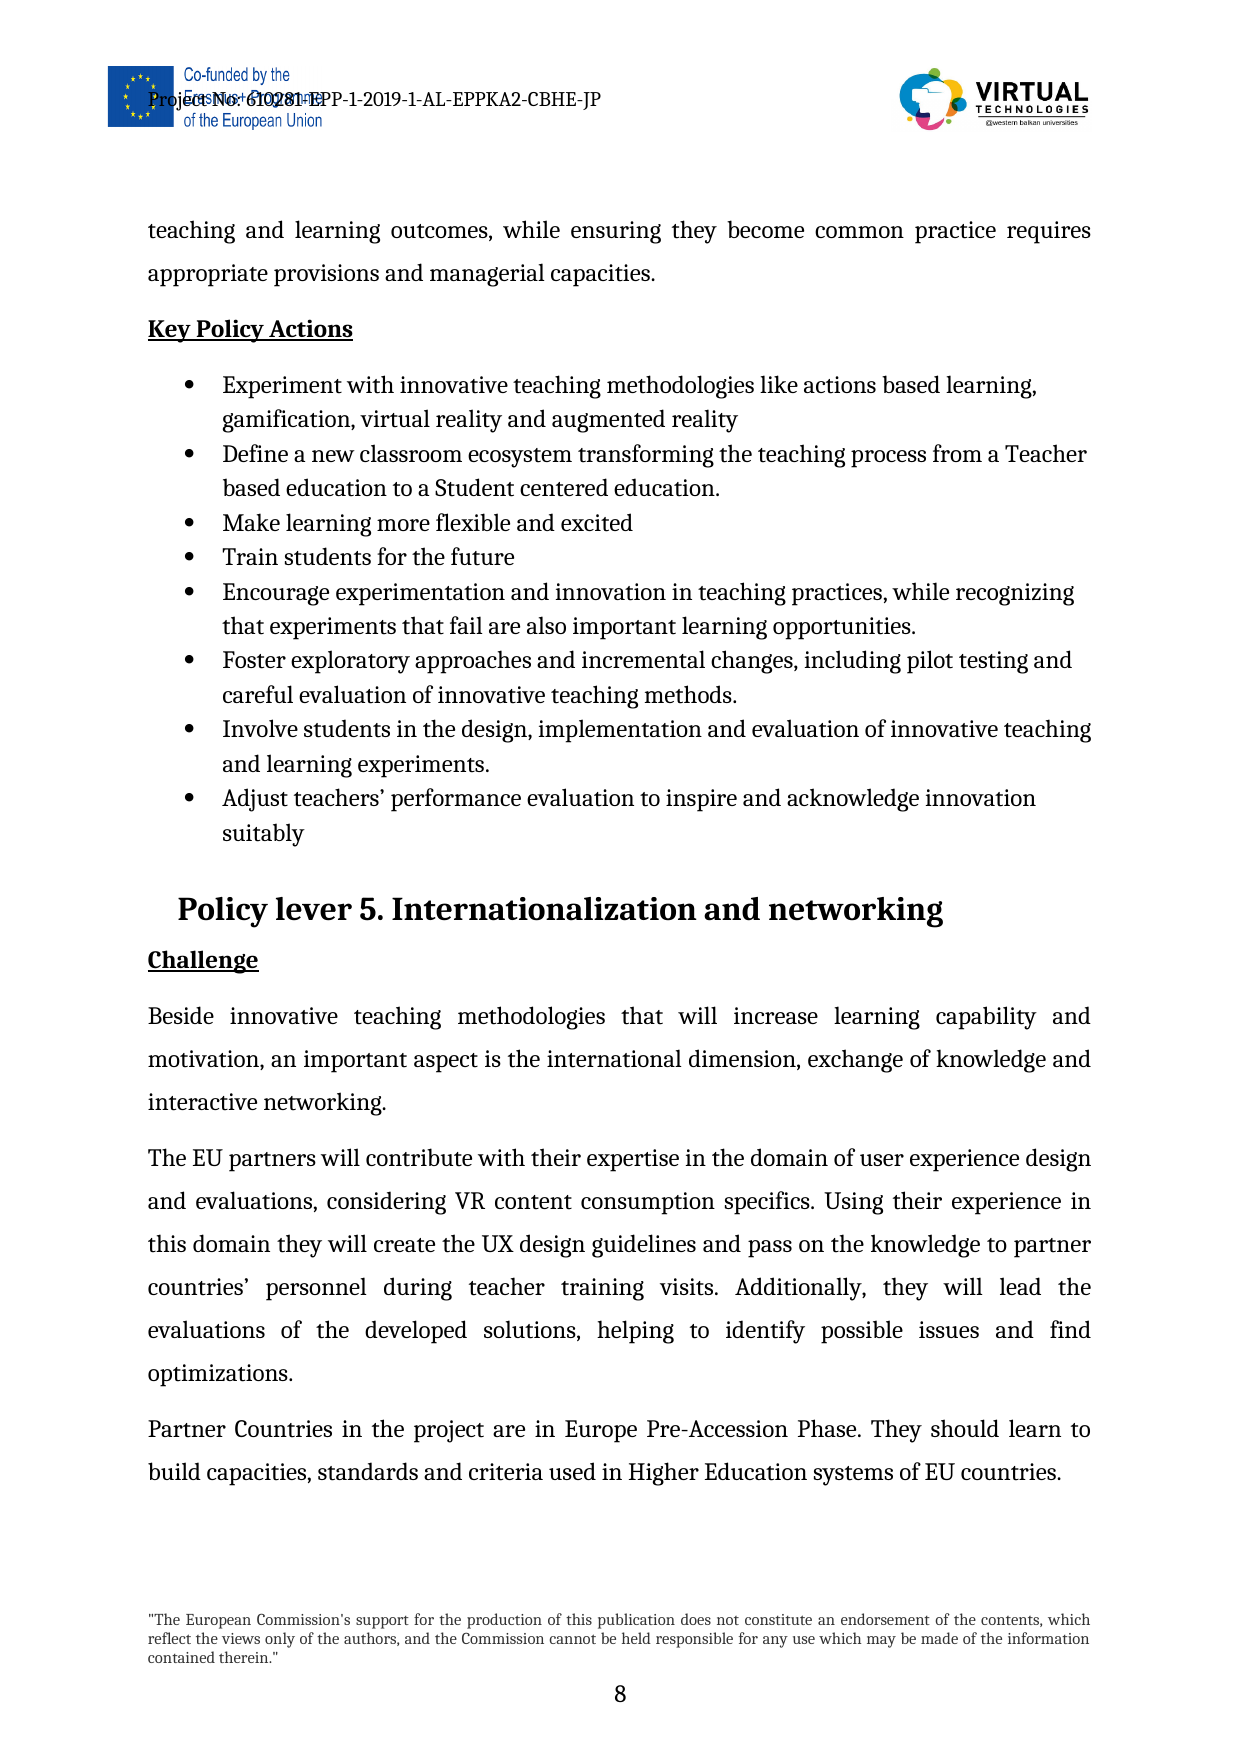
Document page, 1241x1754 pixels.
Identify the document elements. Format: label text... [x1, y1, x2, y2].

text Beside innovative teaching methodologies that will increase learning capability and motivation, an important aspect is the international dimension, exchange of knowledge and interactive networking. [148, 1002, 1092, 1117]
text Encourage experimentation and innovation in teaching practices, while recognizing that experiments that fail are also important learning opportunities. [185, 577, 1092, 641]
text Partner Countries in the project are in Europe Pre-Accession Phase. They should learn to build capacities, standards and criteria used in Higher Education systems of EU countries. [148, 1415, 1092, 1487]
subtitle Policy lever 5. Internationalization and networking [177, 891, 1092, 929]
text The EU partners will contribute with their expertise in the domain of user experience design and evaluations, considering VR content consumption specifics. Using their experience in this domain they will create the UX design guidelines and pass on the knowledge to partner countries’ personnel during teacher training visits. Additionally, they will lead the evaluations of the developed solutions, helping to identify possible issues and find optimizations. [148, 1144, 1092, 1388]
text Key Policy Actions [148, 315, 1092, 344]
text Foster exploratory approaches and incremental changes, including pilot testing and careful evaluation of innovative teaching methods. [185, 646, 1092, 709]
text Challenge [148, 946, 1092, 975]
picture [107, 66, 322, 130]
text Adjust teachers’ performance evaluation to inspire and acknowledge innovation suitably [185, 784, 1092, 847]
text Train students for the future [185, 543, 1092, 572]
text Experiment with innovative teaching methodologies like actions based learning, gamification, virtual reality and augmented reality [185, 371, 1092, 434]
picture [891, 65, 1093, 132]
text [148, 216, 1092, 288]
text Involve students in the design, implementation and evaluation of innovative teaching and learning experiments. [185, 715, 1092, 778]
text Define a new classroom ecosystem transforming the teaching process from a Teacher based education to a Student centered education. [185, 439, 1092, 503]
text Make learning more flexible and excited [185, 508, 1092, 537]
